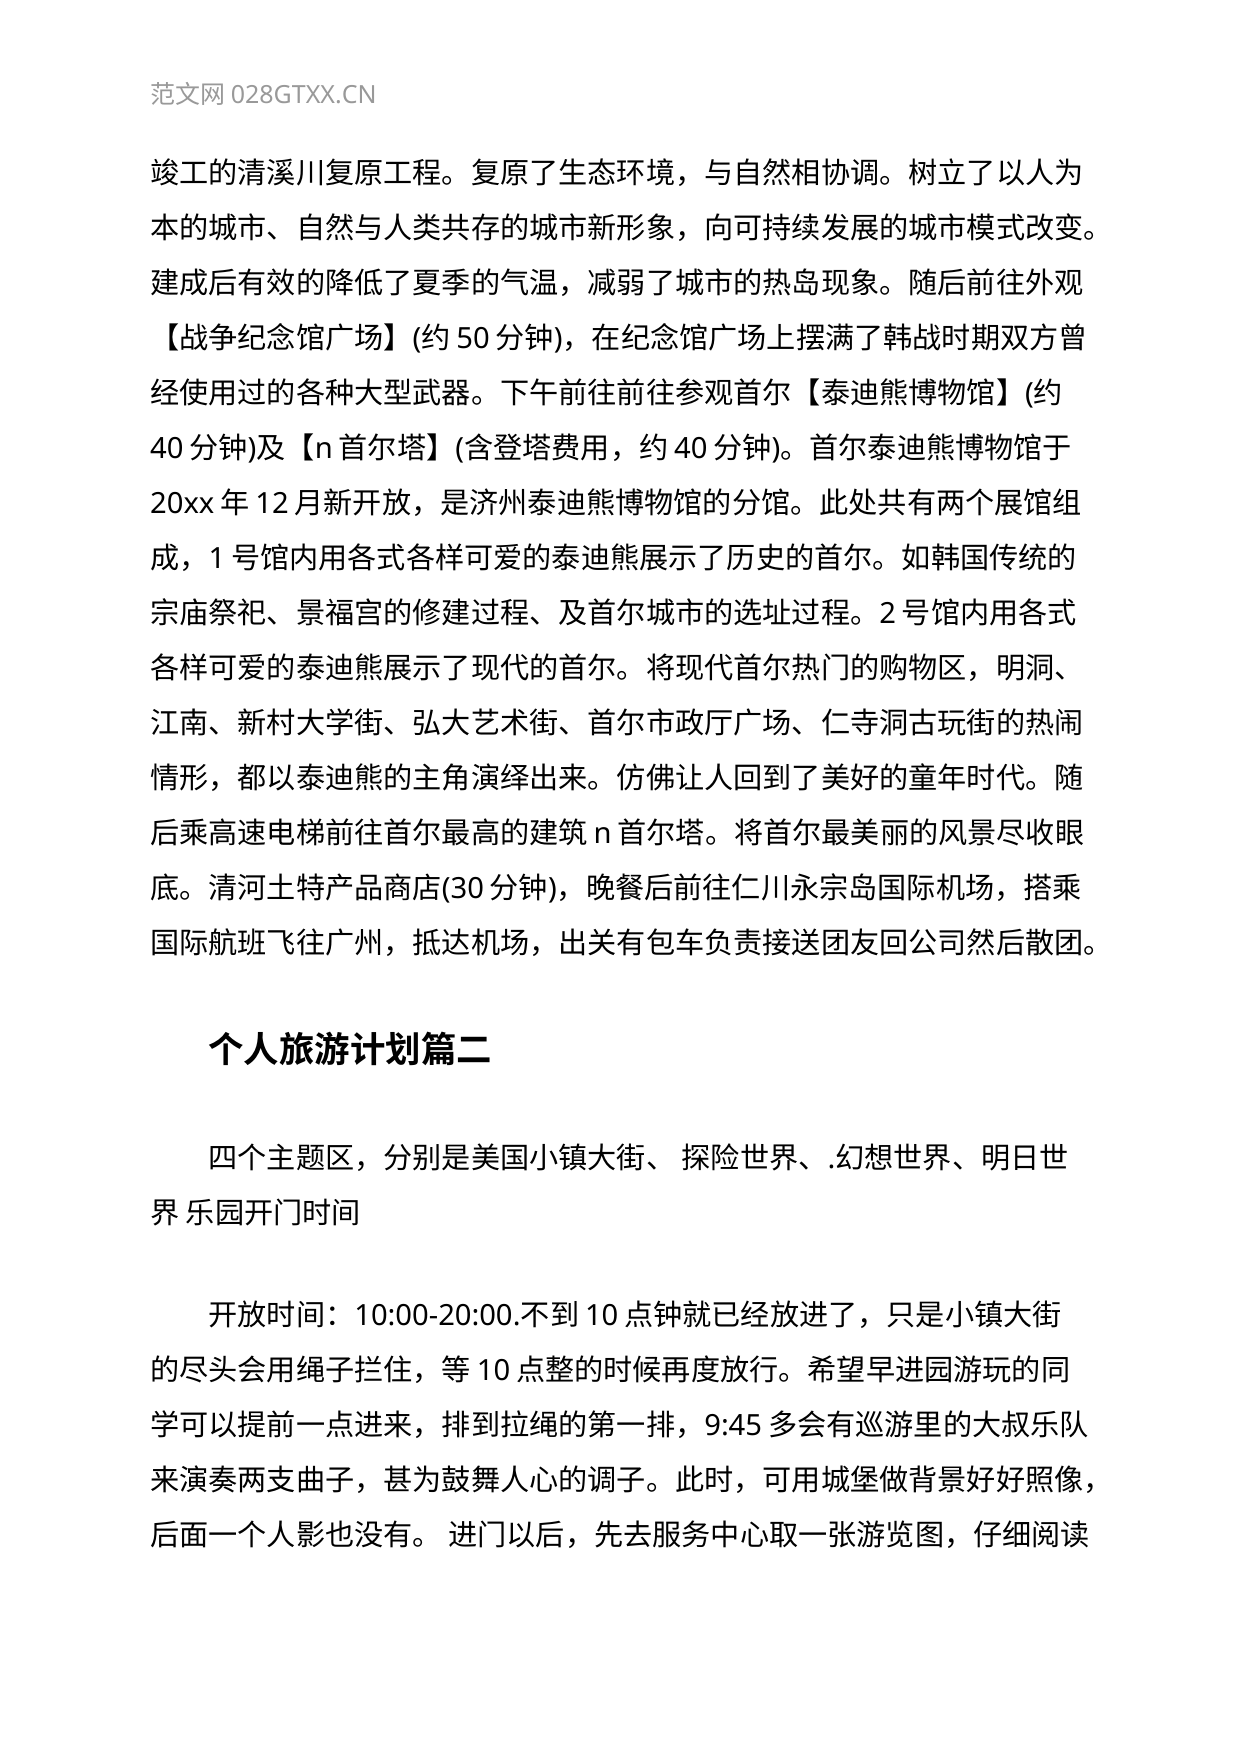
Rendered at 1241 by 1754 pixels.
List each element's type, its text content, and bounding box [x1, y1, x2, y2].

text 四个主题区，分别是美国小镇大街、 探险世界、.幻想世界、明日世界 乐园开门时间 [150, 1134, 1090, 1232]
text 个人旅游计划篇二 [150, 1021, 1090, 1072]
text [150, 1291, 1090, 1553]
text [150, 150, 1090, 962]
